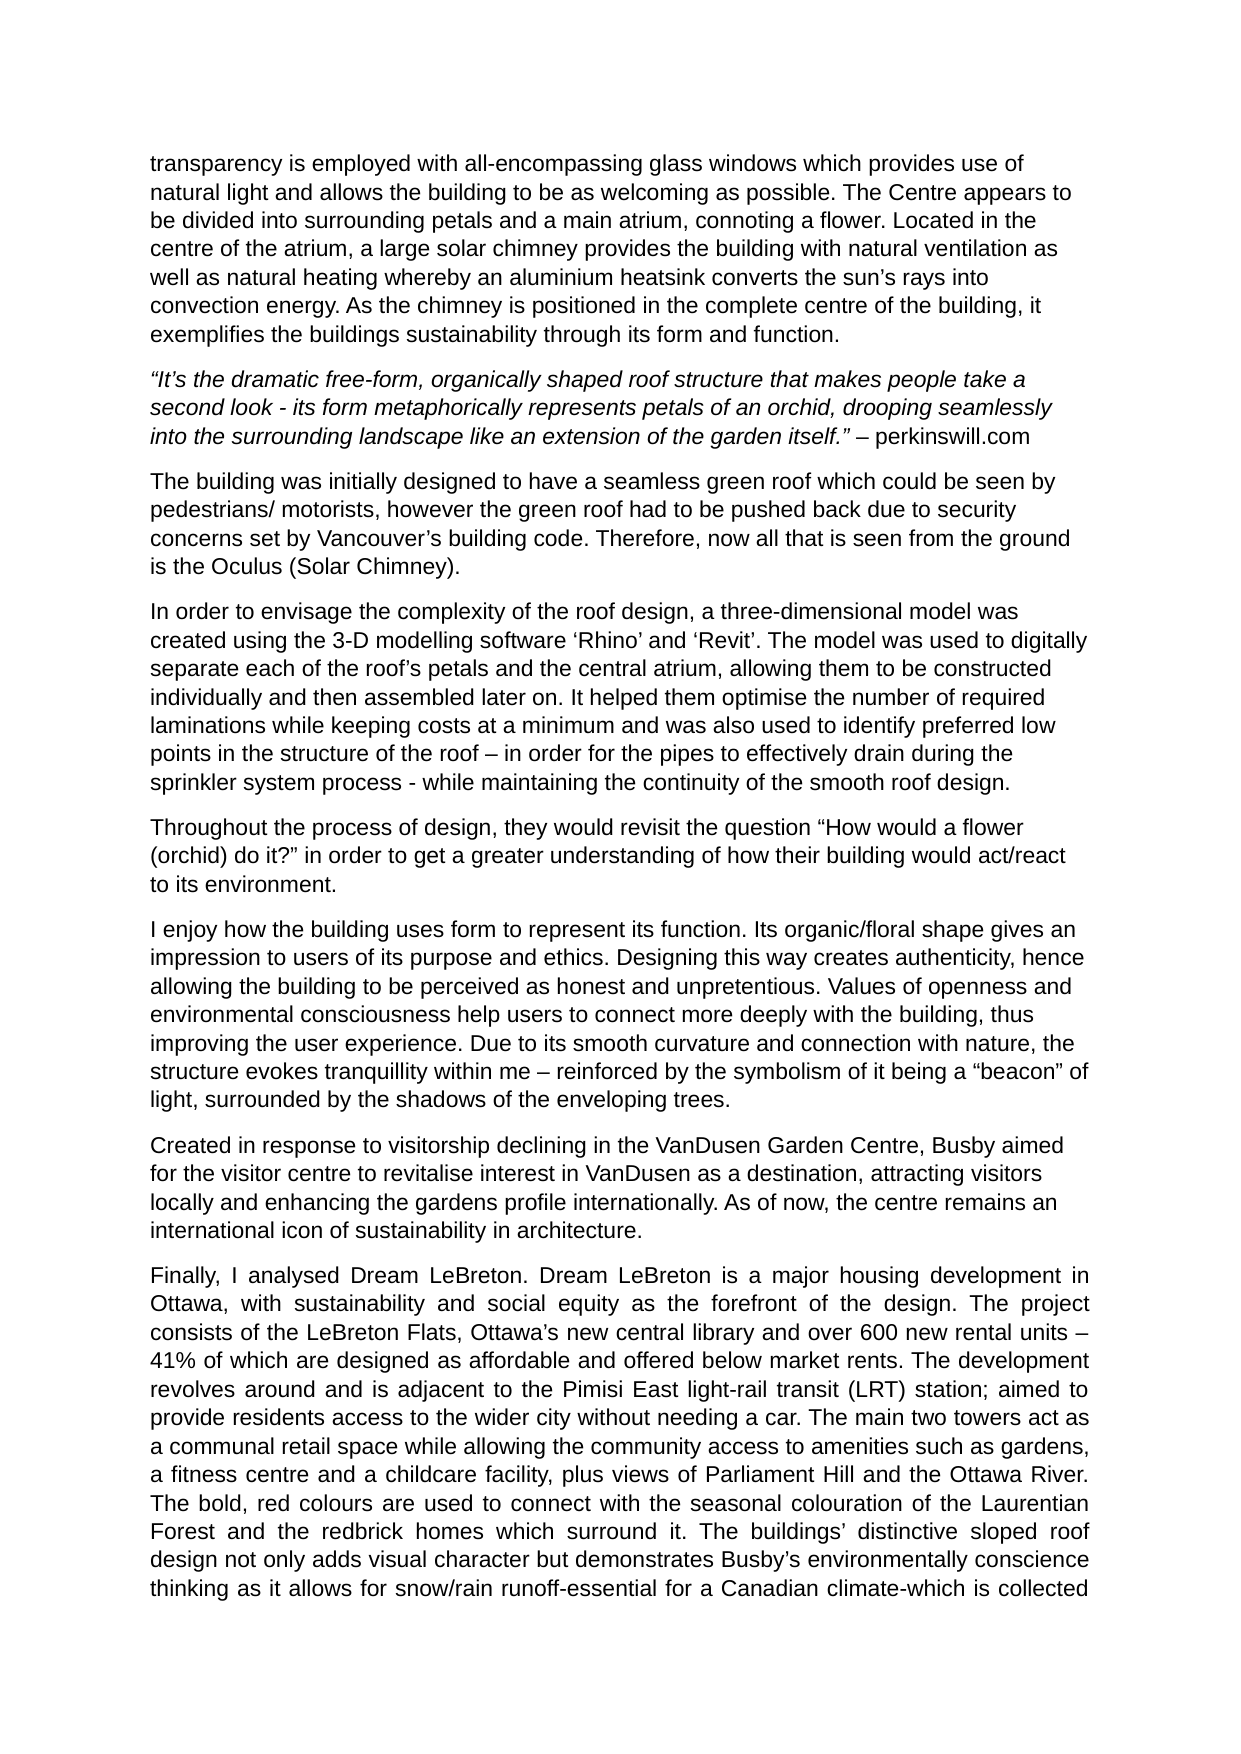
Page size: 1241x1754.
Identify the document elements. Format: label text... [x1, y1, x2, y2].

text I enjoy how the building uses form to represent its function. Its organic/floral shape gives an impression to users of its purpose and ethics. Designing this way creates authenticity, hence allowing the building to be perceived as honest and unpretentious. Values of openness and environmental consciousness help users to connect more deeply with the building, thus improving the user experience. Due to its smooth curvature and connection with nature, the structure evokes tranquillity within me – reinforced by the symbolism of it being a “beacon” of light, surrounded by the shadows of the enveloping trees. [150, 916, 1090, 1113]
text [150, 150, 1090, 347]
text Created in response to visitorship declining in the VanDusen Garden Centre, Busby aimed for the visitor centre to revitalise interest in VanDusen as a destination, attracting visitors locally and enhancing the gardens profile internationally. As of now, the centre remains an international icon of sustainability in architecture. [150, 1132, 1090, 1243]
text “It’s the dramatic free-form, organically shaped roof structure that makes people take a second look - its form metaphorically represents petals of an orchid, drooping seamlessly into the surrounding landscape like an extension of the garden itself.” – perkinswill.com [150, 366, 1090, 449]
text The building was initially designed to have a seamless green roof which could be seen by pedestrians/ motorists, however the green roof had to be pushed back due to security concerns set by Vancouver’s building code. Therefore, now all that is seen from the ground is the Oculus (Solar Chimney). [150, 468, 1090, 579]
text In order to envisage the complexity of the roof design, a three-dimensional model was created using the 3-D modelling software ‘Rhino’ and ‘Revit’. The model was used to digitally separate each of the roof’s petals and the central atrium, allowing them to be constructed individually and then assembled later on. It helped them optimise the number of required laminations while keeping costs at a minimum and was also used to identify preferred low points in the structure of the roof – in order for the pipes to effectively drain during the sprinkler system process - while maintaining the continuity of the smooth roof design. [150, 598, 1090, 795]
text Throughout the process of design, they would revisit the question “How would a flower (orchid) do it?” in order to get a greater understanding of how their building would act/react to its environment. [150, 814, 1090, 897]
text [150, 1262, 1090, 1601]
